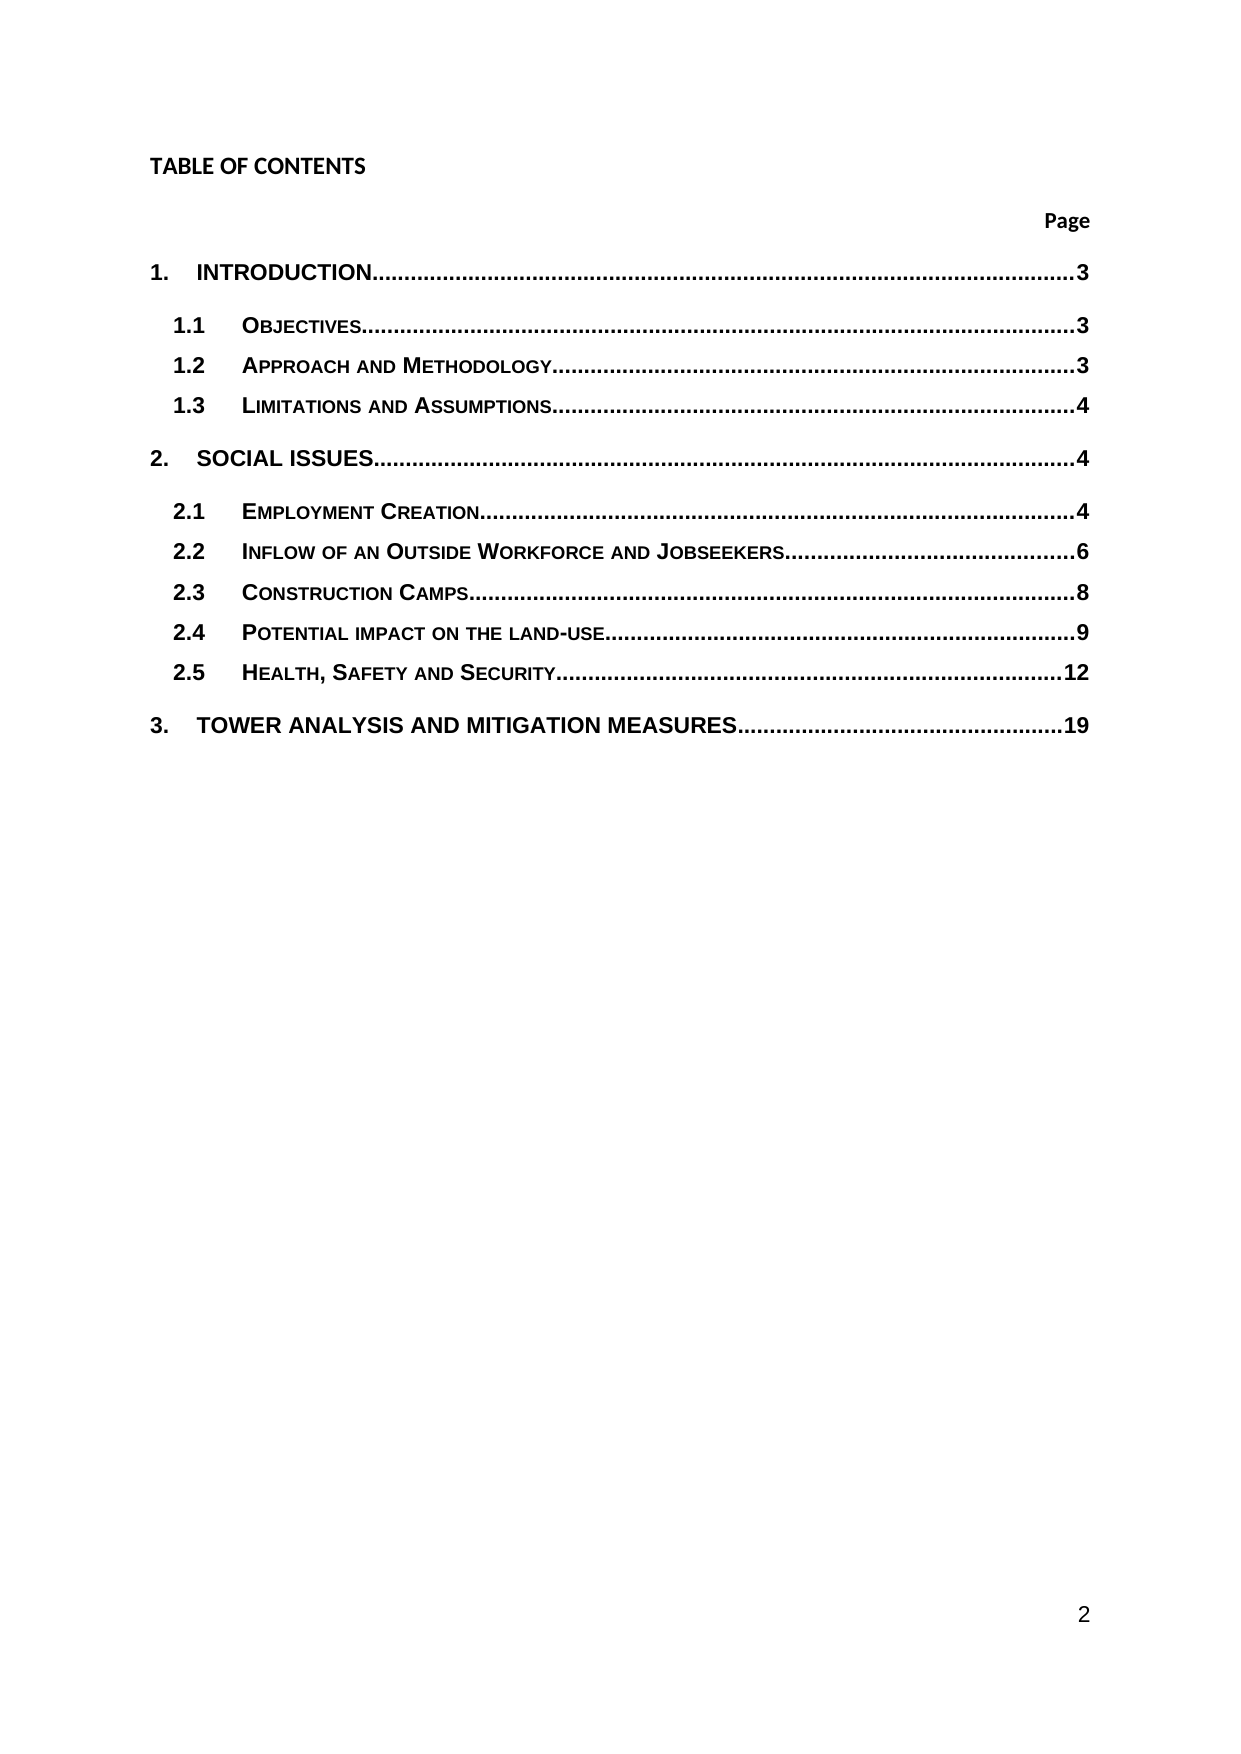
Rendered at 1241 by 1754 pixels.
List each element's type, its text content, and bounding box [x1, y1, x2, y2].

text 1.2 Approach and Methodology 3 [173, 352, 1090, 378]
text 1. INTRODUCTION 3 [150, 259, 1090, 285]
text 1.3 Limitations and Assumptions 4 [173, 392, 1090, 419]
text 2.1 Employment Creation 4 [173, 498, 1090, 524]
text 3. TOWER ANALYSIS AND MITIGATION MEASURES 19 [150, 712, 1090, 738]
text 2.5 Health, Safety and Security 12 [173, 659, 1090, 686]
text 1.1 Objectives 3 [173, 312, 1090, 338]
text 2. SOCIAL ISSUES 4 [150, 445, 1090, 471]
text 2.4 Potential impact on the land-use 9 [173, 619, 1090, 645]
text 2.2 Inflow of an Outside Workforce and Jobseekers 6 [173, 538, 1090, 564]
text 2.3 Construction Camps 8 [173, 578, 1090, 605]
text Page [150, 206, 1090, 234]
text TABLE OF CONTENTS [150, 150, 1090, 181]
